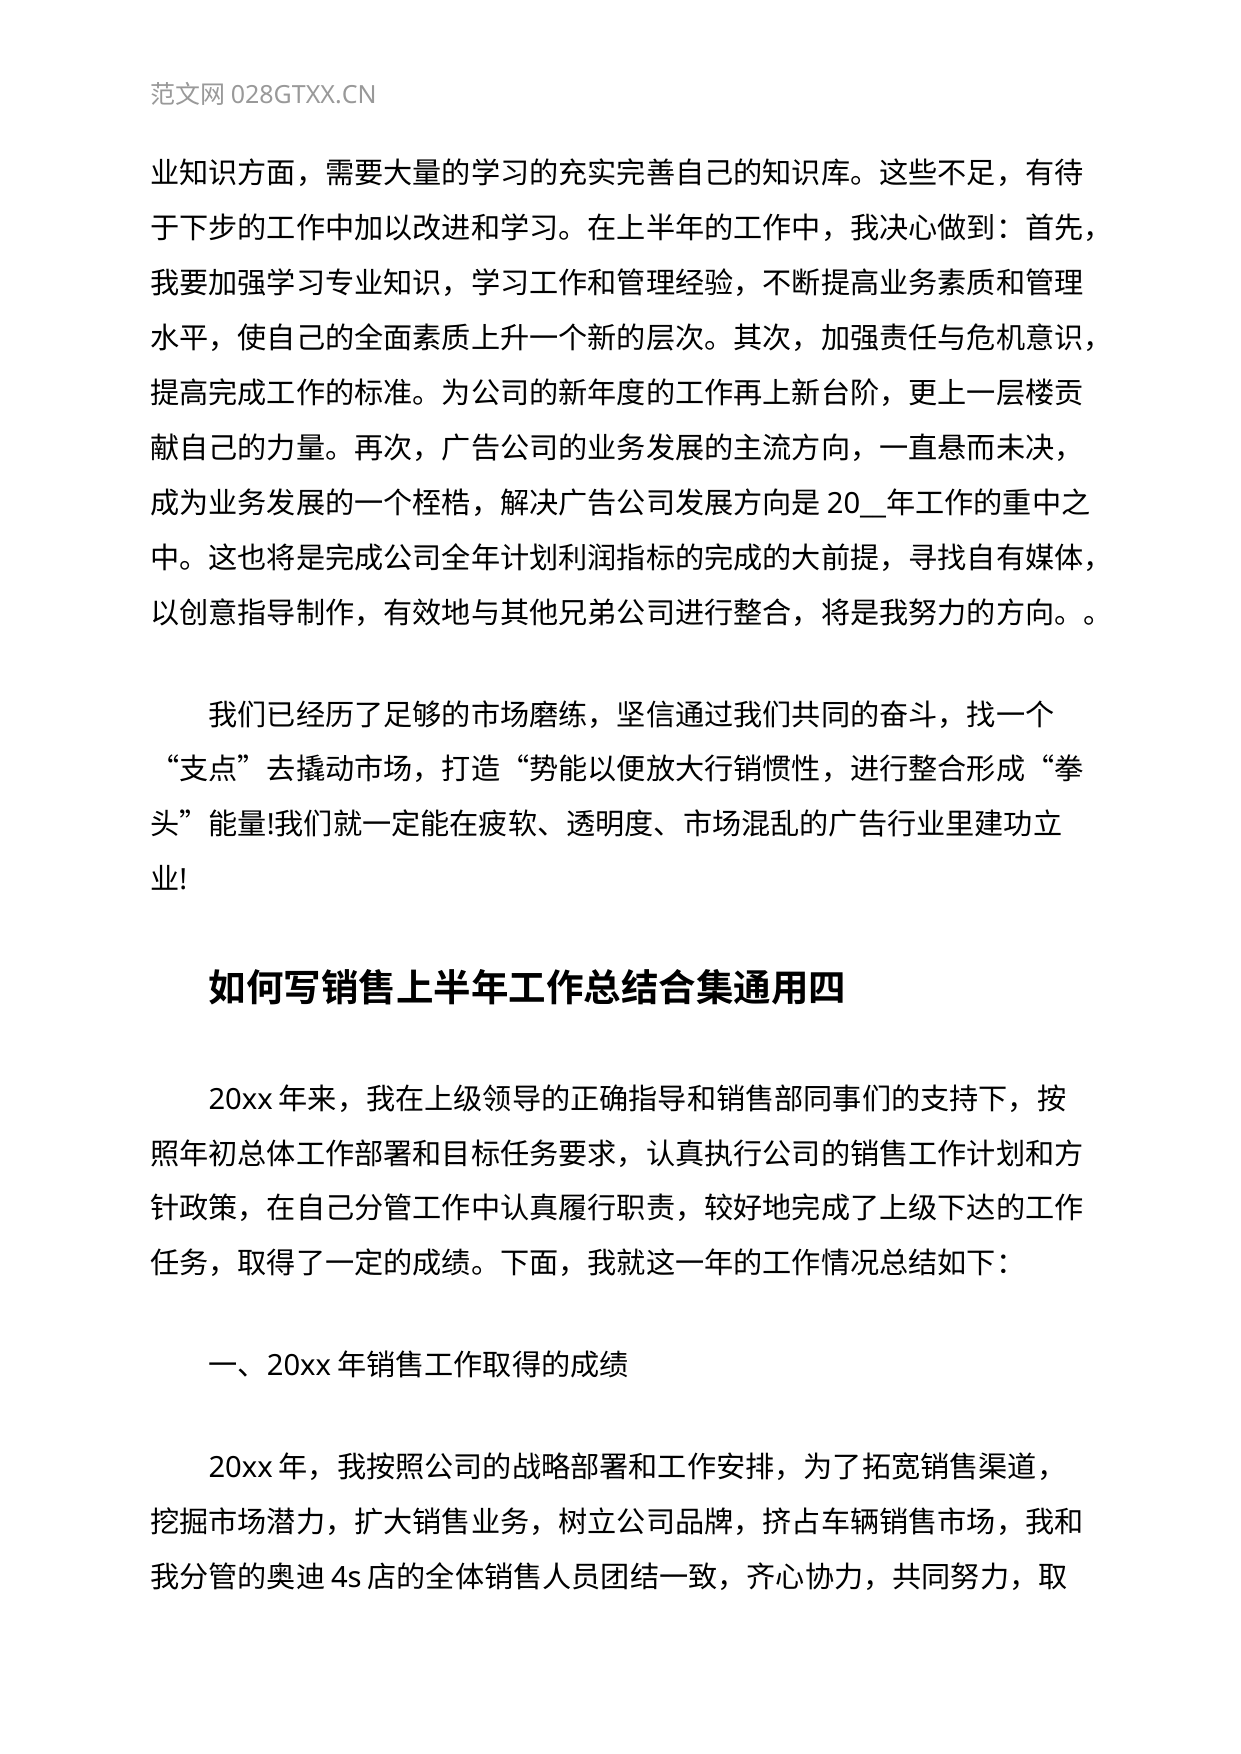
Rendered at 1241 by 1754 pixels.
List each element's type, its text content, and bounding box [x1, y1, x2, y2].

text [150, 1444, 1090, 1596]
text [150, 150, 1090, 632]
text 我们已经历了足够的市场磨练，坚信通过我们共同的奋斗，找一个“支点”去撬动市场，打造“势能以便放大行销惯性，进行整合形成“拳头”能量!我们就一定能在疲软、透明度、市场混乱的广告行业里建功立业! [150, 691, 1090, 898]
text 如何写销售上半年工作总结合集通用四 [150, 958, 1090, 1012]
text 一、20xx年销售工作取得的成绩 [150, 1342, 1090, 1384]
text 20xx年来，我在上级领导的正确指导和销售部同事们的支持下，按照年初总体工作部署和目标任务要求，认真执行公司的销售工作计划和方针政策，在自己分管工作中认真履行职责，较好地完成了上级下达的工作任务，取得了一定的成绩。下面，我就这一年的工作情况总结如下： [150, 1075, 1090, 1282]
